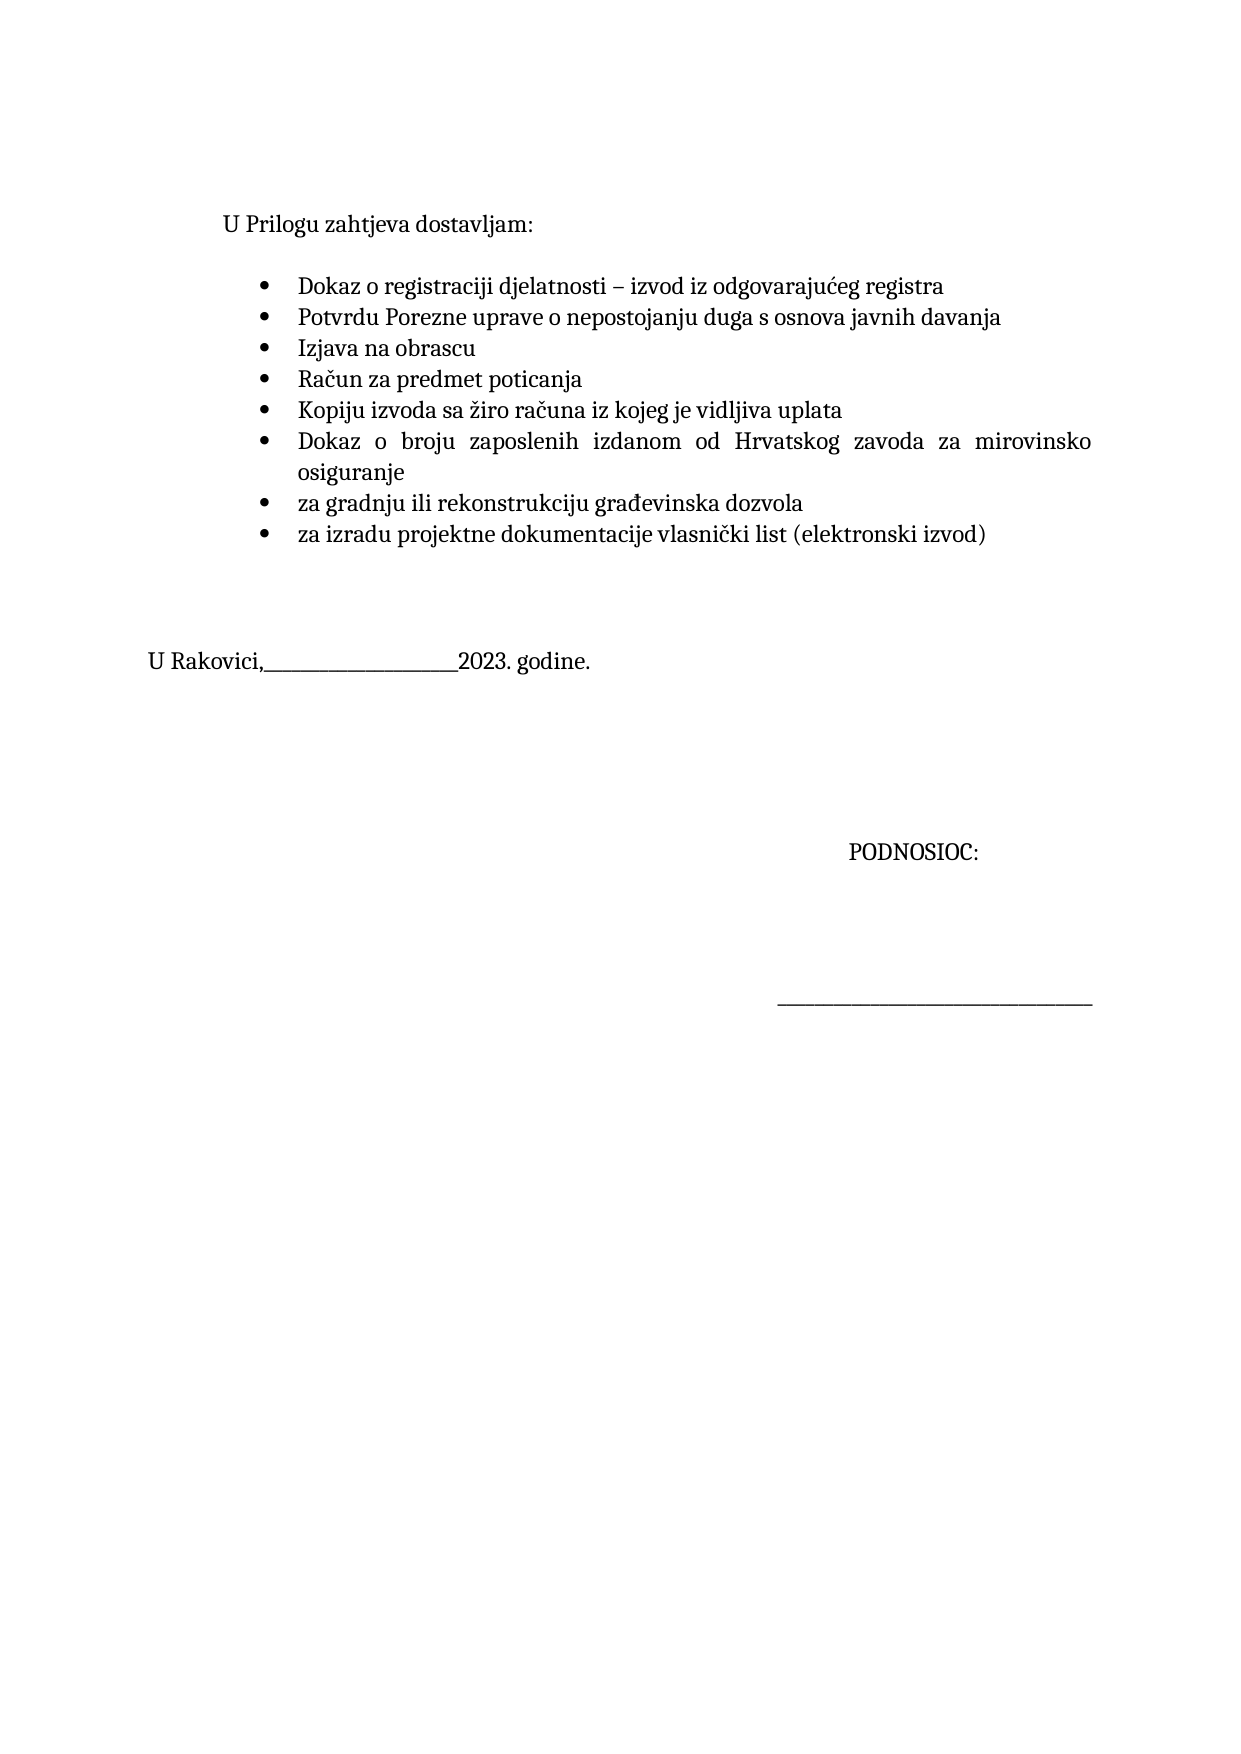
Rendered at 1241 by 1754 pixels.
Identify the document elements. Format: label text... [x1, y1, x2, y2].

list Potvrdu Porezne uprave o nepostojanju duga s osnova javnih davanja [260, 303, 1093, 332]
list Dokaz o broju zaposlenih izdanom od Hrvatskog zavoda za mirovinsko osiguranje [260, 427, 1093, 487]
list za gradnju ili rekonstrukciju građevinska dozvola [260, 489, 1093, 518]
text __________________________________ [148, 981, 1093, 1009]
list Račun za predmet poticanja [260, 365, 1093, 394]
list Izjava na obrascu [260, 334, 1093, 363]
list za izradu projektne dokumentacije vlasnički list (elektronski izvod) [260, 520, 1093, 549]
list Kopiju izvoda sa žiro računa iz kojeg je vidljiva uplata [260, 396, 1093, 425]
text U Rakovici,_____________________2023. godine. [148, 647, 1093, 675]
list Dokaz o registraciji djelatnosti – izvod iz odgovarajućeg registra [260, 272, 1093, 301]
text PODNOSIOC: [590, 837, 1093, 866]
list U Prilogu zahtjeva dostavljam: [223, 210, 1093, 238]
